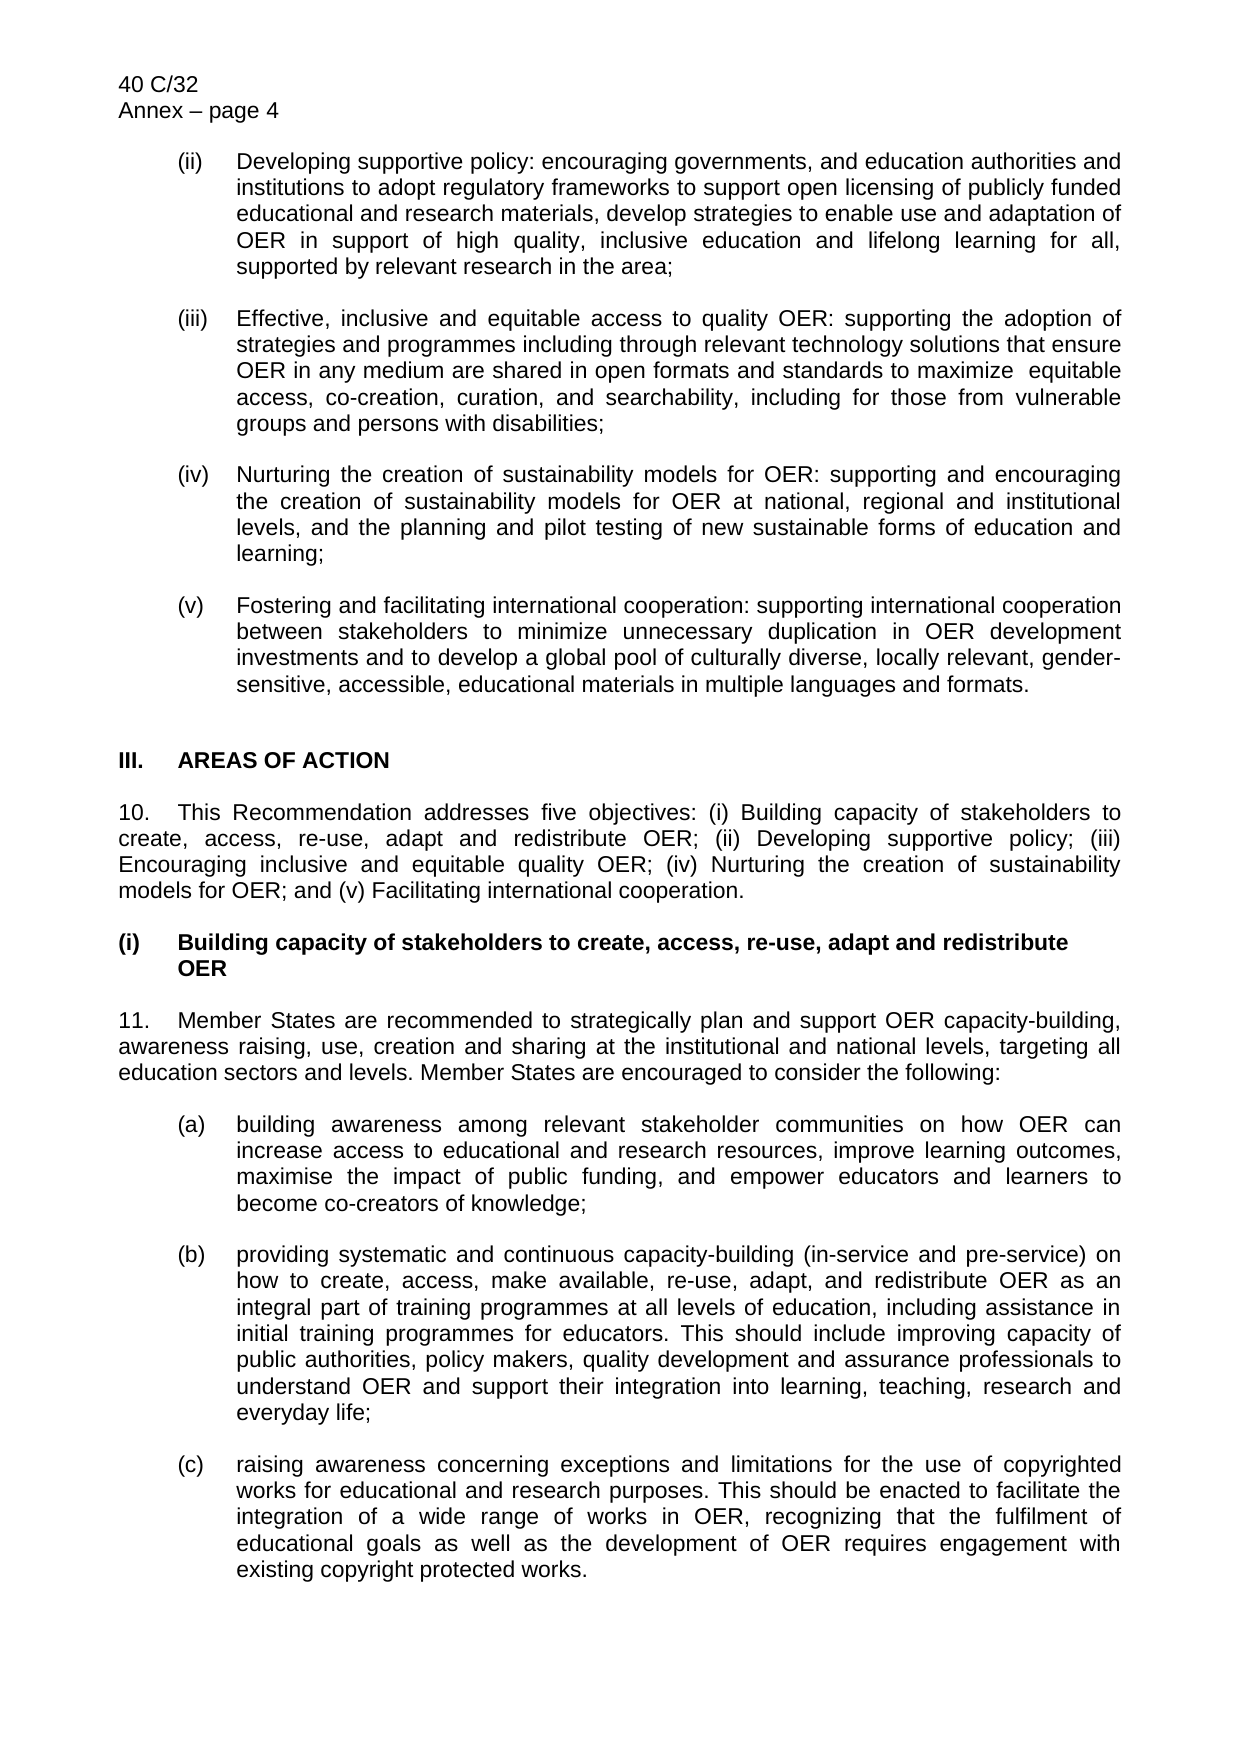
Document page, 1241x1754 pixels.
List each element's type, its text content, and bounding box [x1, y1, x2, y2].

text (ii) Developing supportive policy: encouraging governments, and education authorities and institutions to adopt regulatory frameworks to support open licensing of publicly funded educational and research materials, develop strategies to enable use and adaptation of OER in support of high quality, inclusive education and lifelong learning for all, supported by relevant research in the area; [177, 148, 1122, 279]
text (a) building awareness among relevant stakeholder communities on how OER can increase access to educational and research resources, improve learning outcomes, maximise the impact of public funding, and empower educators and learners to become co-creators of knowledge; [177, 1111, 1122, 1216]
text 10. This Recommendation addresses five objectives: (i) Building capacity of stakeholders to create, access, re-use, adapt and redistribute OER; (ii) Developing supportive policy; (iii) Encouraging inclusive and equitable quality OER; (iv) Nurturing the creation of sustainability models for OER; and (v) Facilitating international cooperation. [118, 798, 1122, 904]
subtitle III. AREAS OF ACTION [118, 747, 1122, 773]
text (c) raising awareness concerning exceptions and limitations for the use of copyrighted works for educational and research purposes. This should be enacted to facilitate the integration of a wide range of works in OER, recognizing that the fulfilment of educational goals as well as the development of OER requires engagement with existing copyright protected works. [177, 1451, 1122, 1582]
text 11. Member States are recommended to strategically plan and support OER capacity-building, awareness raising, use, creation and sharing at the institutional and national levels, targeting all education sectors and levels. Member States are encouraged to consider the following: [118, 1007, 1122, 1086]
text (iii) Effective, inclusive and equitable access to quality OER: supporting the adoption of strategies and programmes including through relevant technology solutions that ensure OER in any medium are shared in open formats and standards to maximize equitable access, co-creation, curation, and searchability, including for those from vulnerable groups and persons with disabilities; [177, 304, 1122, 436]
subtitle (i) Building capacity of stakeholders to create, access, re-use, adapt and redistribute OER [118, 929, 1122, 982]
text (iv) Nurturing the creation of sustainability models for OER: supporting and encouraging the creation of sustainability models for OER at national, regional and institutional levels, and the planning and pilot testing of new sustainable forms of education and learning; [177, 461, 1122, 567]
text (b) providing systematic and continuous capacity-building (in-service and pre-service) on how to create, access, make available, re-use, adapt, and redistribute OER as an integral part of training programmes at all levels of education, including assistance in initial training programmes for educators. This should include improving capacity of public authorities, policy makers, quality development and assurance professionals to understand OER and support their integration into learning, teaching, research and everyday life; [177, 1241, 1122, 1426]
text (v) Fostering and facilitating international cooperation: supporting international cooperation between stakeholders to minimize unnecessary duplication in OER development investments and to develop a global pool of culturally diverse, locally relevant, gender-sensitive, accessible, educational materials in multiple languages and formats. [177, 592, 1122, 697]
